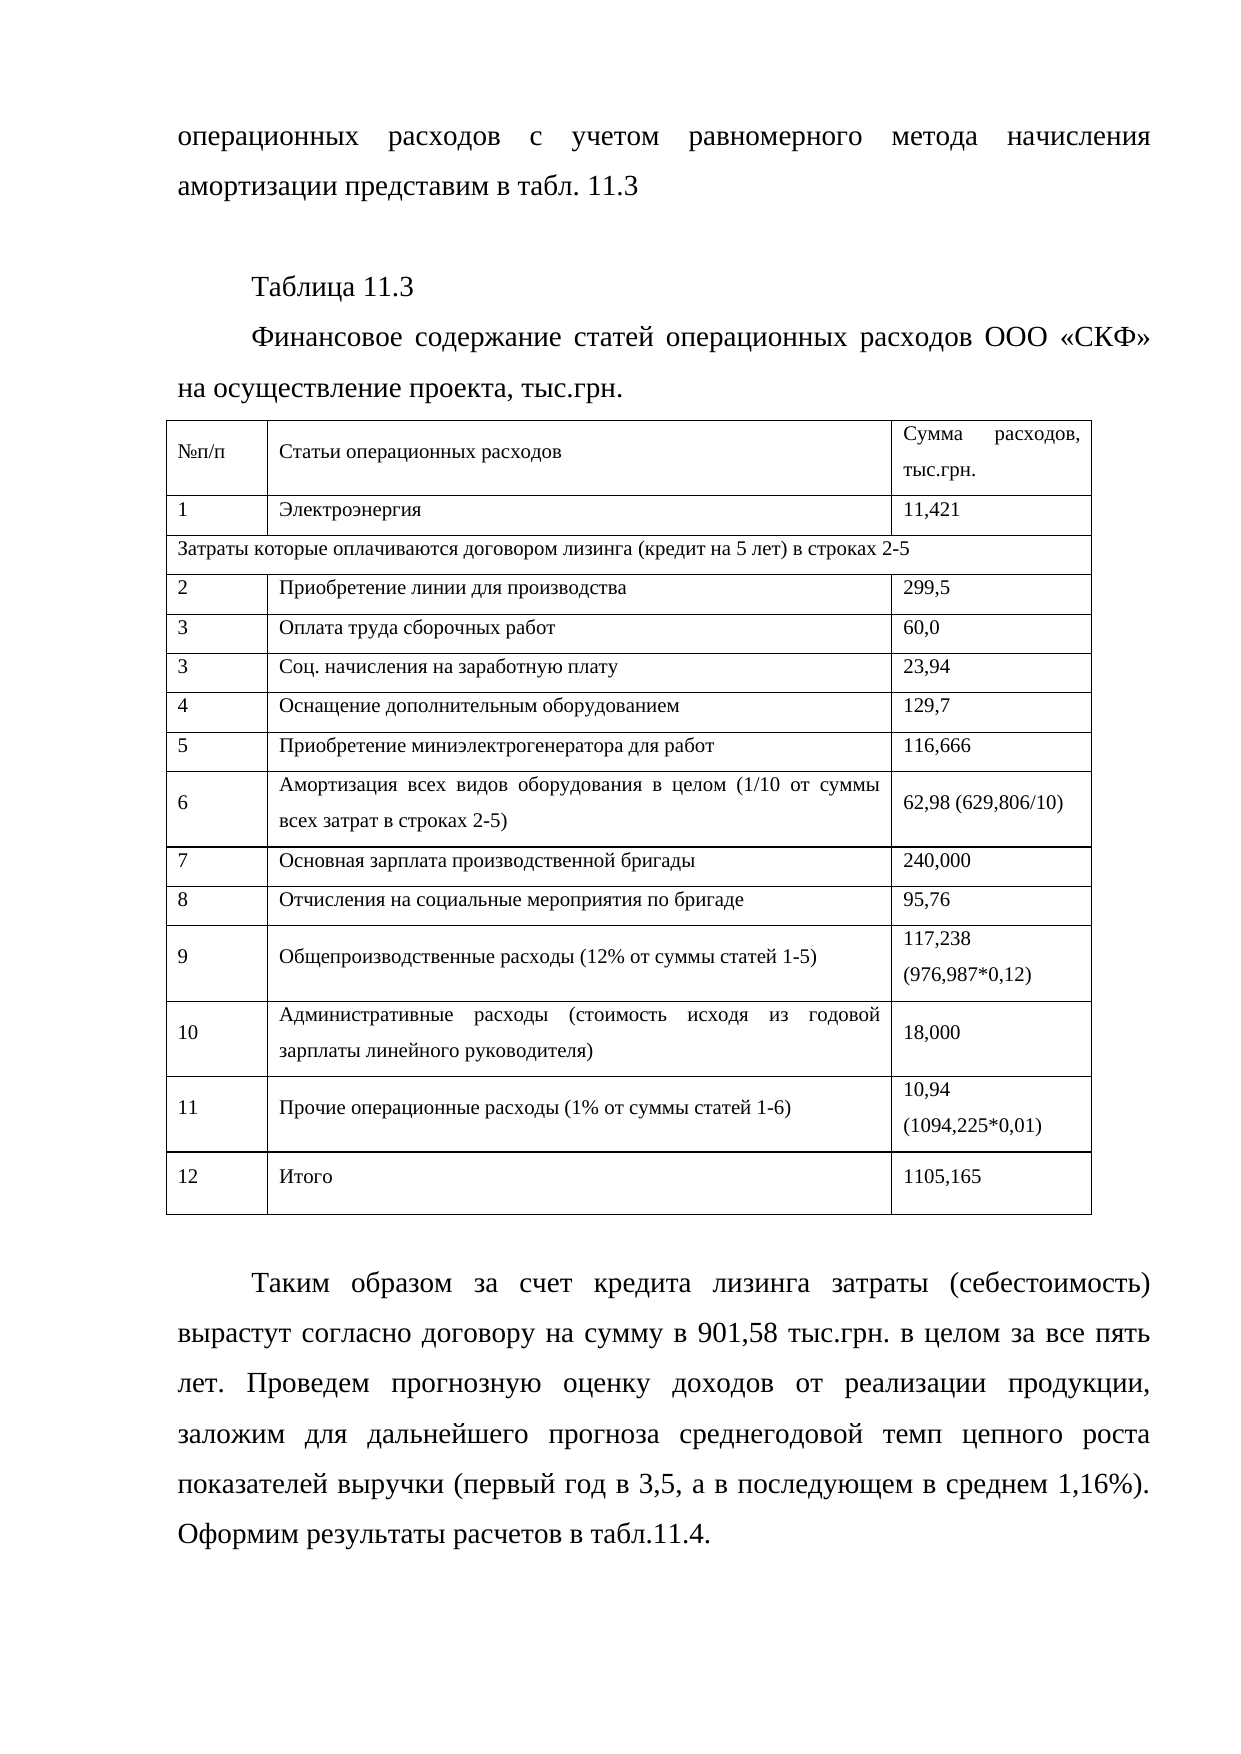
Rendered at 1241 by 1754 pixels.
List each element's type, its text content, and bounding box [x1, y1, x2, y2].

table_cell Основная зарплата производственной бригады [268, 848, 891, 886]
table_cell 7 [167, 848, 267, 886]
table_cell 4 [167, 693, 267, 732]
table_cell 5 [167, 733, 267, 771]
table_cell Приобретение линии для производства [268, 575, 891, 613]
table_cell 117,238 (976,987*0,12) [892, 926, 1091, 1001]
table_cell 23,94 [892, 654, 1091, 692]
table_cell Административные расходы (стоимость исходя из годовой зарплаты линейного руководителя) [268, 1002, 891, 1076]
table_cell 62,98 (629,806/10) [892, 772, 1091, 846]
table_cell Электроэнергия [268, 496, 891, 535]
text Таким образом за счет кредита лизинга затраты (себестоимость) вырастут согласно договору на сумму в 901,58 тыс.грн. в целом за все пять лет. Проведем прогнозную оценку доходов от реализации продукции, заложим для дальнейшего прогноза среднегодовой темп цепного роста показателей выручки (первый год в 3,5, а в последующем в среднем 1,16%). Оформим результаты расчетов в табл.11.4. [177, 1265, 1152, 1550]
table_cell 18,000 [892, 1002, 1091, 1076]
table_cell 60,0 [892, 615, 1091, 653]
table_cell 11,421 [892, 496, 1091, 535]
table_cell 240,000 [892, 848, 1091, 886]
table_cell Отчисления на социальные мероприятия по бригаде [268, 887, 891, 925]
table_cell Оплата труда сборочных работ [268, 615, 891, 653]
table_cell 6 [167, 772, 267, 846]
table_cell 1 [167, 496, 267, 535]
table_cell 1105,165 [892, 1153, 1091, 1213]
table_header Статьи операционных расходов [268, 421, 891, 495]
table_cell Соц. начисления на заработную плату [268, 654, 891, 692]
table_cell 3 [167, 615, 267, 653]
table_cell 10,94 (1094,225*0,01) [892, 1077, 1091, 1151]
table_cell 10 [167, 1002, 267, 1076]
text Финансовое содержание статей операционных расходов ООО «СКФ» на осуществление проекта, тыс.грн. [177, 319, 1152, 403]
table_cell 95,76 [892, 887, 1091, 925]
table_cell Итого [268, 1153, 891, 1213]
table_cell Затраты которые оплачиваются договором лизинга (кредит на 5 лет) в строках 2-5 [167, 536, 1091, 574]
table_cell 129,7 [892, 693, 1091, 732]
table_cell 116,666 [892, 733, 1091, 771]
table_cell 8 [167, 887, 267, 925]
table_cell 11 [167, 1077, 267, 1151]
table_header Сумма расходов, тыс.грн. [892, 421, 1091, 495]
table_cell 9 [167, 926, 267, 1001]
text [177, 118, 1152, 202]
table_cell 299,5 [892, 575, 1091, 613]
table_cell 12 [167, 1153, 267, 1213]
table_cell Общепроизводственные расходы (12% от суммы статей 1-5) [268, 926, 891, 1001]
table_cell 3 [167, 654, 267, 692]
table_cell Амортизация всех видов оборудования в целом (1/10 от суммы всех затрат в строках 2-5) [268, 772, 891, 846]
table_cell 2 [167, 575, 267, 613]
text Таблица 11.3 [177, 269, 1152, 303]
table_header №п/п [167, 421, 267, 495]
table_cell Прочие операционные расходы (1% от суммы статей 1-6) [268, 1077, 891, 1151]
table_cell Оснащение дополнительным оборудованием [268, 693, 891, 732]
table_cell Приобретение миниэлектрогенератора для работ [268, 733, 891, 771]
